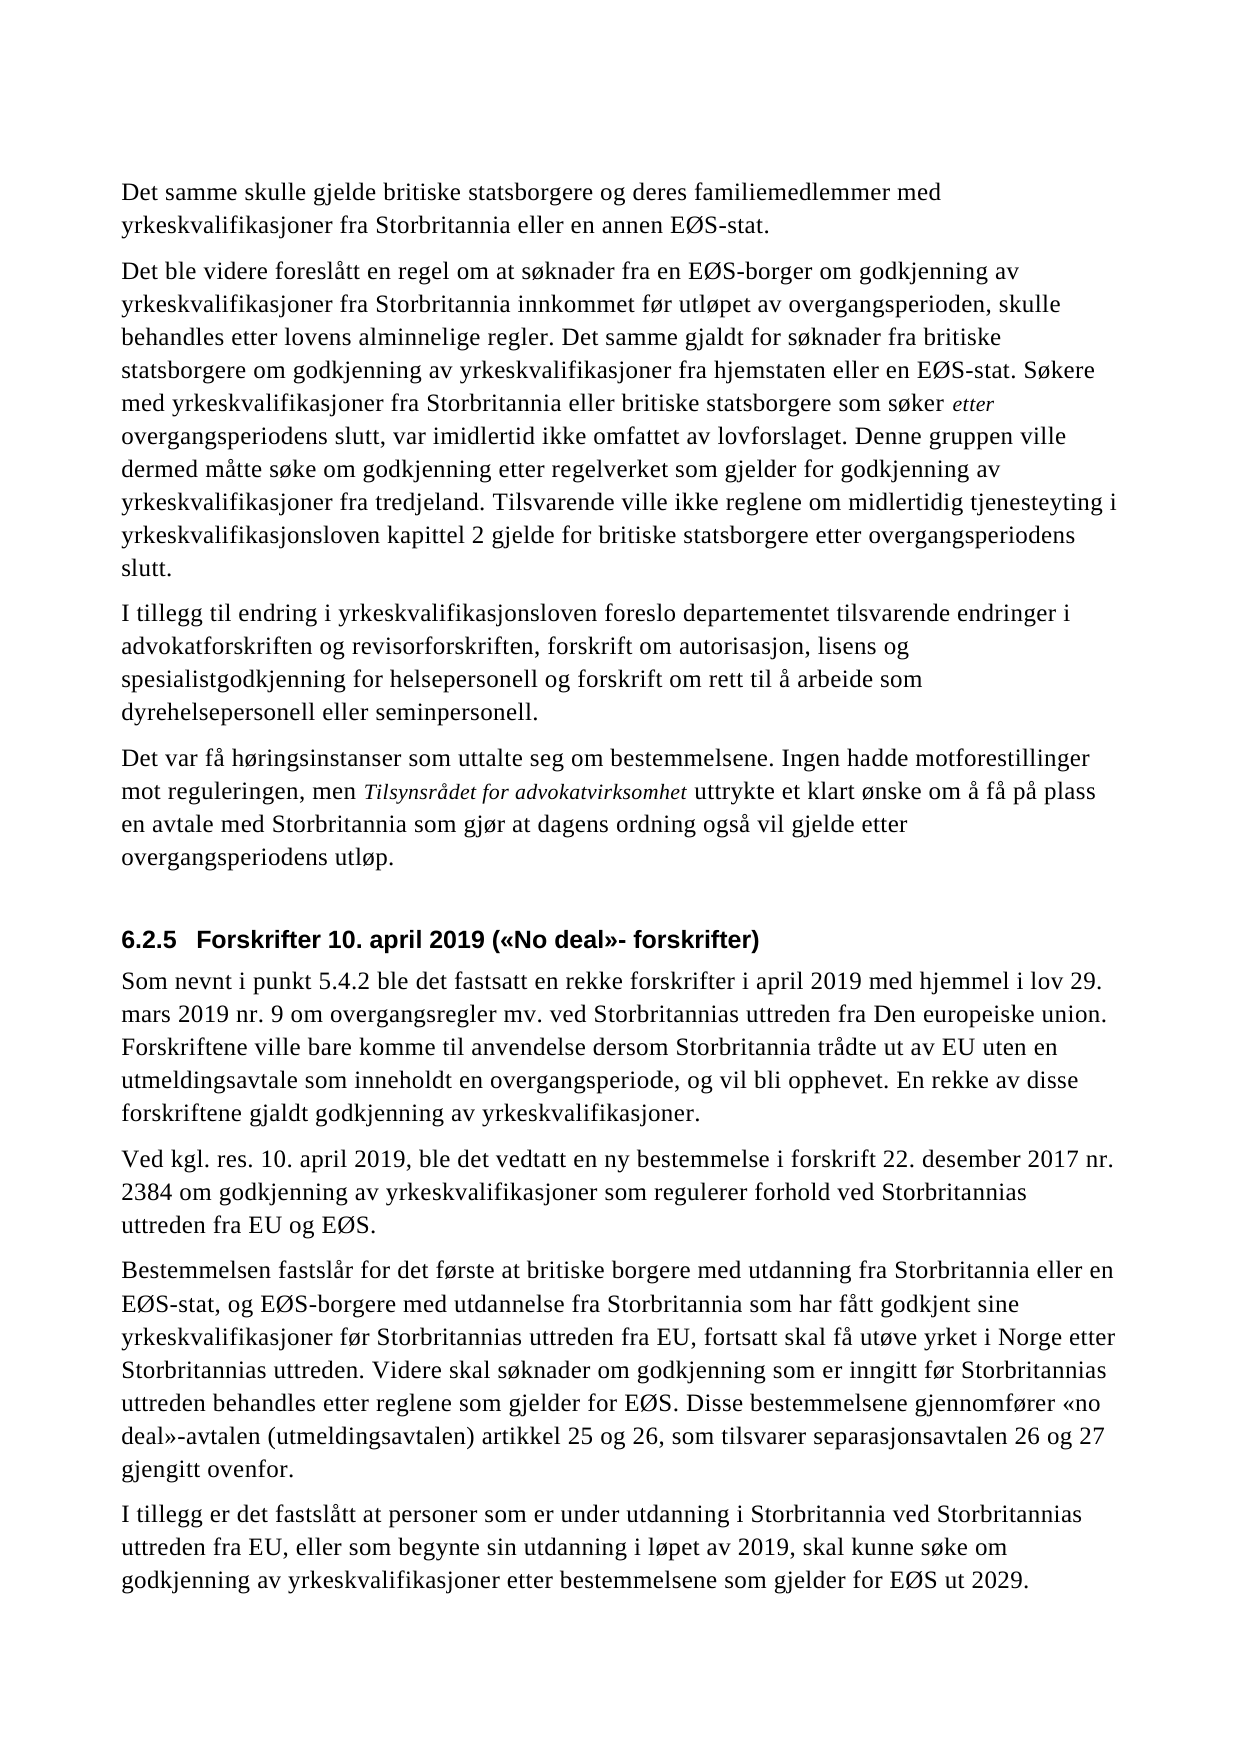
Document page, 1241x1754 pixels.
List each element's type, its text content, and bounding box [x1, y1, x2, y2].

text Det ble videre foreslått en regel om at søknader fra en EØS-borger om godkjenning av yrkeskvalifikasjoner fra Storbritannia innkommet før utløpet av overgangsperioden, skulle behandles etter lovens alminnelige regler. Det samme gjaldt for søknader fra britiske statsborgere om godkjenning av yrkeskvalifikasjoner fra hjemstaten eller en EØS-stat. Søkere med yrkeskvalifikasjoner fra Storbritannia eller britiske statsborgere som søker etter overgangsperiodens slutt, var imidlertid ikke omfattet av lovforslaget. Denne gruppen ville dermed måtte søke om godkjenning etter regelverket som gjelder for godkjenning av yrkeskvalifikasjoner fra tredjeland. Tilsvarende ville ikke reglene om midlertidig tjenesteyting i yrkeskvalifikasjonsloven kapittel 2 gjelde for britiske statsborgere etter overgangsperiodens slutt. [121, 256, 1119, 582]
subtitle Forskrifter 10. april 2019 («No deal»- forskrifter) [121, 925, 1119, 954]
text Ved kgl. res. 10. april 2019, ble det vedtatt en ny bestemmelse i forskrift 22. desember 2017 nr. 2384 om godkjenning av yrkeskvalifikasjoner som regulerer forhold ved Storbritannias uttreden fra EU og EØS. [121, 1144, 1119, 1239]
text I tillegg er det fastslått at personer som er under utdanning i Storbritannia ved Storbritannias uttreden fra EU, eller som begynte sin utdanning i løpet av 2019, skal kunne søke om godkjenning av yrkeskvalifikasjoner etter bestemmelsene som gjelder for EØS ut 2029. [121, 1499, 1119, 1594]
text Bestemmelsen fastslår for det første at britiske borgere med utdanning fra Storbritannia eller en EØS-stat, og EØS-borgere med utdannelse fra Storbritannia som har fått godkjent sine yrkeskvalifikasjoner før Storbritannias uttreden fra EU, fortsatt skal få utøve yrket i Norge etter Storbritannias uttreden. Videre skal søknader om godkjenning som er inngitt før Storbritannias uttreden behandles etter reglene som gjelder for EØS. Disse bestemmelsene gjennomfører «no deal»-avtalen (utmeldingsavtalen) artikkel 25 og 26, som tilsvarer separasjonsavtalen 26 og 27 gjengitt ovenfor. [121, 1256, 1119, 1482]
text Det var få høringsinstanser som uttalte seg om bestemmelsene. Ingen hadde motforestillinger mot reguleringen, men Tilsynsrådet for advokatvirksomhet uttrykte et klart ønske om å få på plass en avtale med Storbritannia som gjør at dagens ordning også vil gjelde etter overgangsperiodens utløp. [121, 743, 1119, 871]
text I tillegg til endring i yrkeskvalifikasjonsloven foreslo departementet tilsvarende endringer i advokatforskriften og revisorforskriften, forskrift om autorisasjon, lisens og spesialistgodkjenning for helsepersonell og forskrift om rett til å arbeide som dyrehelsepersonell eller seminpersonell. [121, 598, 1119, 726]
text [121, 177, 1119, 239]
text Som nevnt i punkt 5.4.2 ble det fastsatt en rekke forskrifter i april 2019 med hjemmel i lov 29. mars 2019 nr. 9 om overgangsregler mv. ved Storbritannias uttreden fra Den europeiske union. Forskriftene ville bare komme til anvendelse dersom Storbritannia trådte ut av EU uten en utmeldingsavtale som inneholdt en overgangsperiode, og vil bli opphevet. En rekke av disse forskriftene gjaldt godkjenning av yrkeskvalifikasjoner. [121, 966, 1119, 1127]
